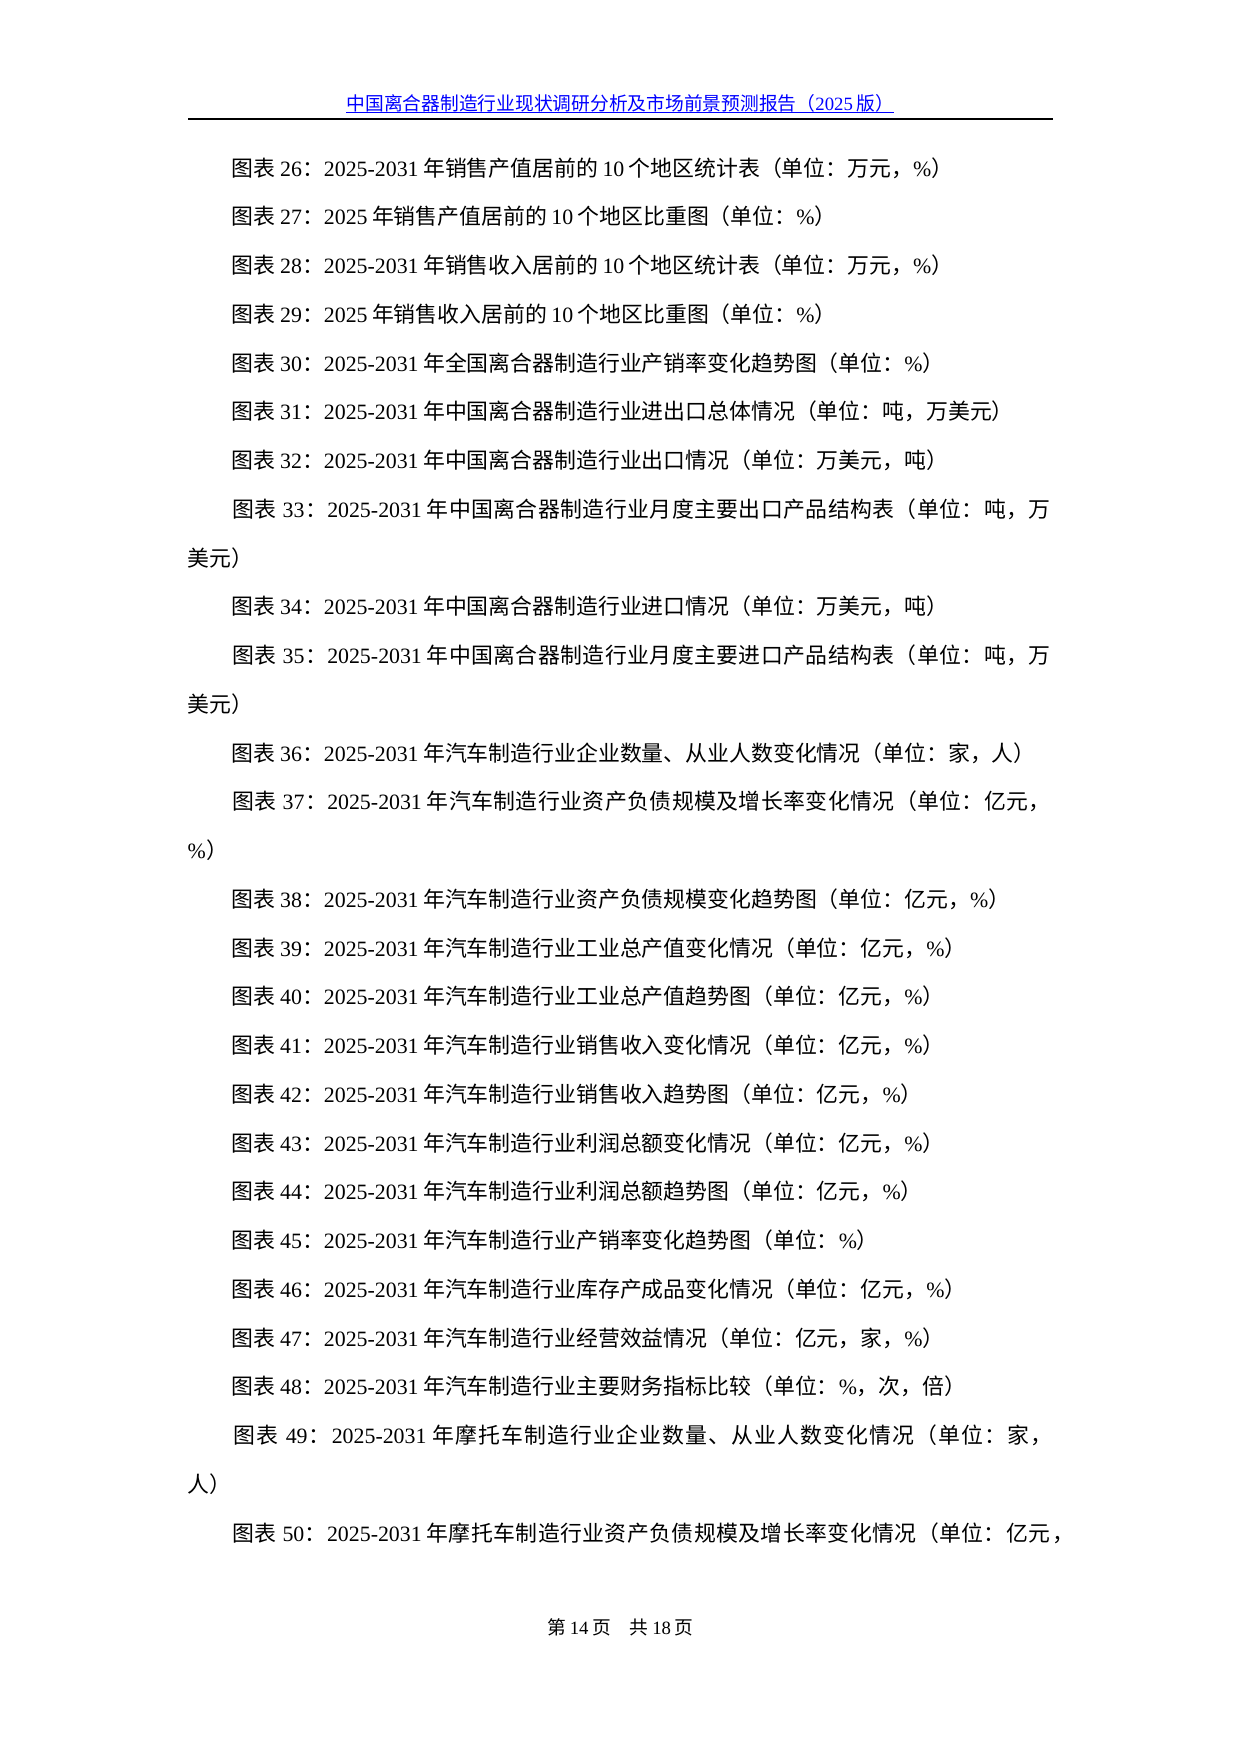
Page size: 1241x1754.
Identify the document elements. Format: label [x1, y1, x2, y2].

text [187, 150, 1053, 1548]
